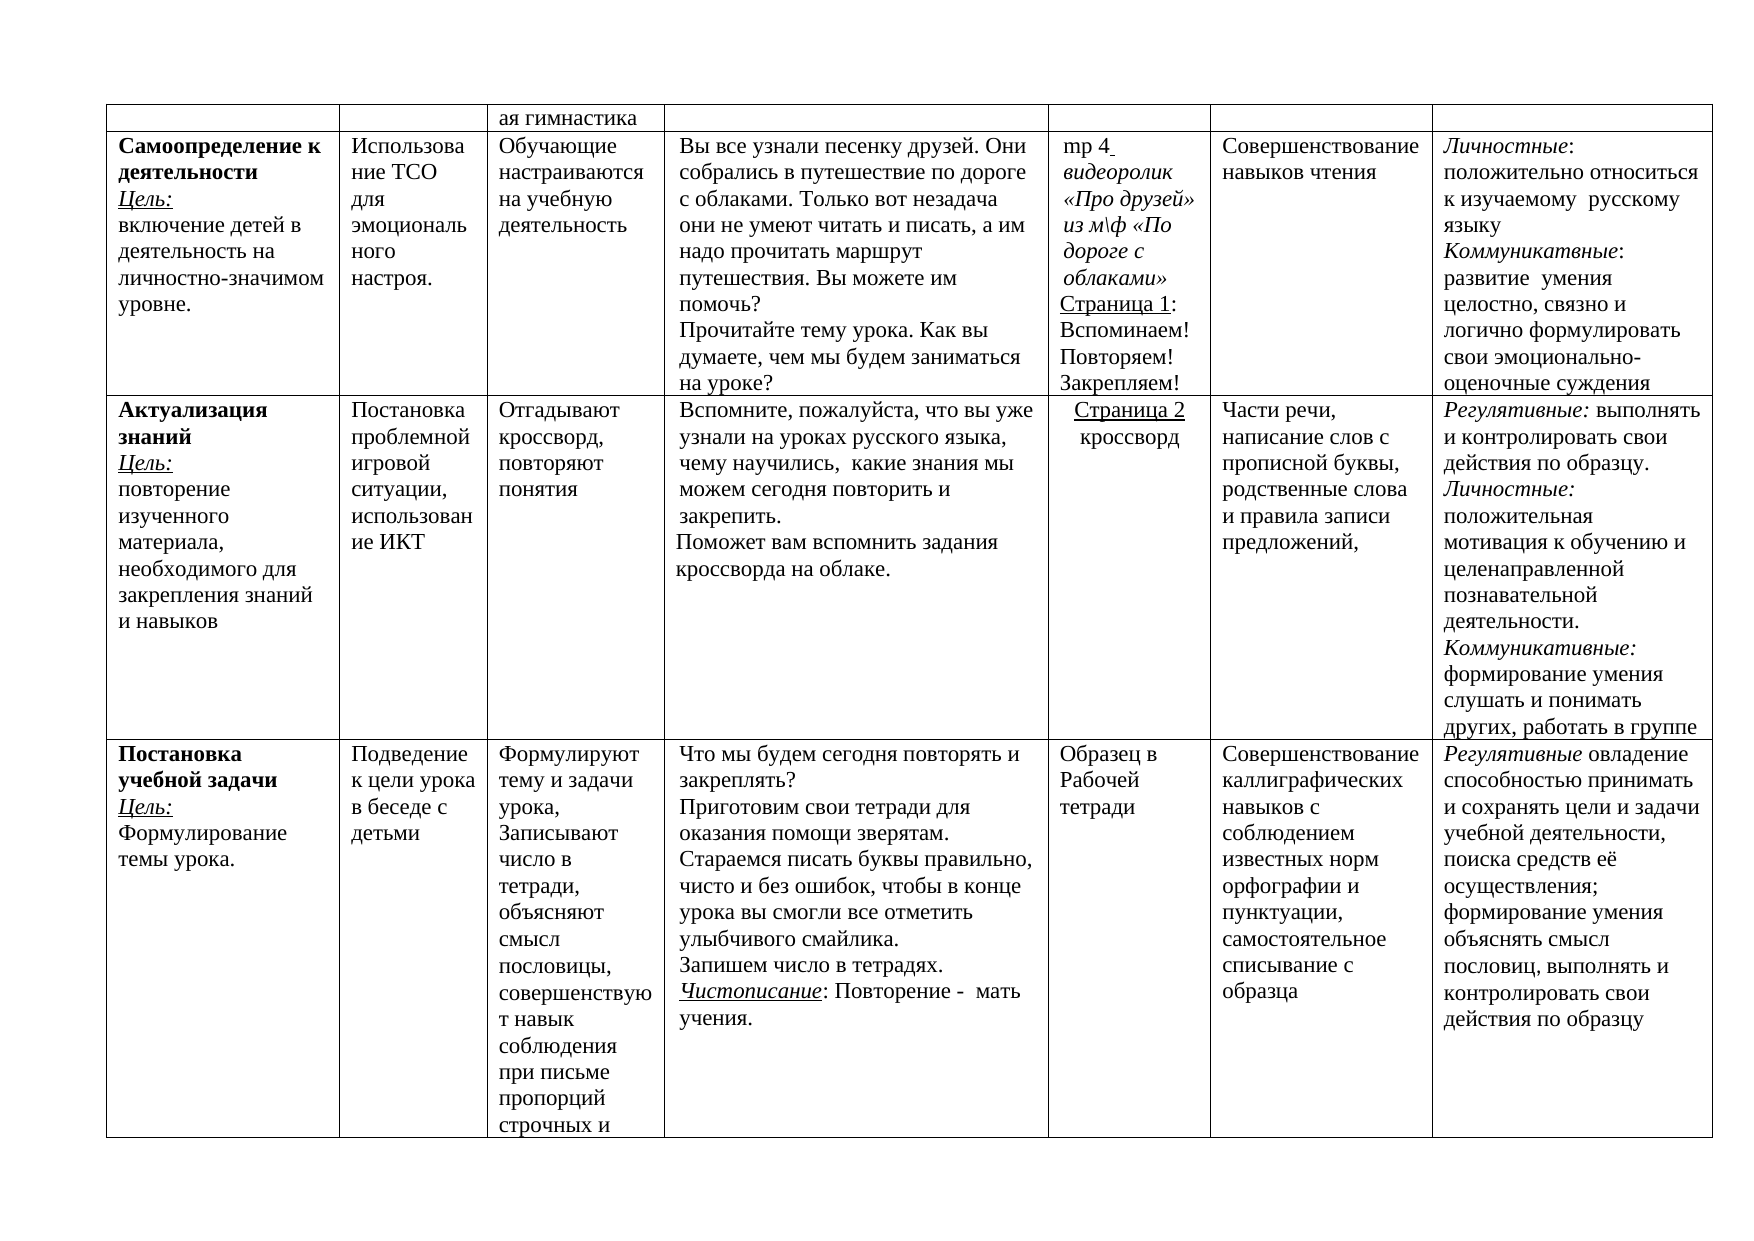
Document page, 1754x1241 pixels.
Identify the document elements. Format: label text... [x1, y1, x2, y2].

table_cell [665, 740, 1048, 1137]
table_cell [340, 740, 487, 1137]
table_cell [1049, 105, 1210, 131]
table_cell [488, 105, 664, 131]
table_cell [1211, 105, 1432, 131]
table_cell Совершенствование навыков чтения [1211, 132, 1432, 395]
table_cell Самоопределение к деятельности Цель: включение детей в деятельность на личностно-значимом уровне. [107, 132, 339, 395]
table_cell Страница 2 кроссворд [1049, 396, 1210, 739]
table_cell Использование ТСО для эмоционального настроя. [340, 132, 487, 395]
table_cell Части речи, написание слов с прописной буквы, родственные слова и правила записи предложений, [1211, 396, 1432, 739]
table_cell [665, 105, 1048, 131]
table_cell Личностные: положительно относиться к изучаемому русскому языку Коммуникатвные: развитие умения целостно, связно и логично формулировать свои эмоционально-оценочные суждения [1433, 132, 1712, 395]
table_cell Обучающие настраиваются на учебную деятельность [488, 132, 664, 395]
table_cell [107, 105, 339, 131]
table_cell Регулятивные: выполнять и контролировать свои действия по образцу. Личностные: положительная мотивация к обучению и целенаправленной познавательной деятельности. Коммуникативные: формирование умения слушать и понимать других, работать в группе [1433, 396, 1712, 739]
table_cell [340, 105, 487, 131]
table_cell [488, 740, 664, 1137]
table_cell Актуализация знаний Цель: повторение изученного материала, необходимого для закрепления знаний и навыков [107, 396, 339, 739]
table_cell mp 4 видеоролик «Про друзей» из м\ф «По дороге с облаками» Страница 1: Вспоминаем! Повторяем! Закрепляем! [1049, 132, 1210, 395]
table_cell Отгадывают кроссворд, повторяют понятия [488, 396, 664, 739]
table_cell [1211, 740, 1432, 1137]
table_cell Вы все узнали песенку друзей. Они собрались в путешествие по дороге с облаками. Только вот незадача они не умеют читать и писать, а им надо прочитать маршрут путешествия. Вы можете им помочь? Прочитайте тему урока. Как вы думаете, чем мы будем заниматься на уроке? [665, 132, 1048, 395]
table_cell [1049, 740, 1210, 1137]
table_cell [1433, 740, 1712, 1137]
table_cell Вспомните, пожалуйста, что вы уже узнали на уроках русского языка, чему научились, какие знания мы можем сегодня повторить и закрепить. Поможет вам вспомнить задания кроссворда на облаке. [665, 396, 1048, 739]
table_cell Постановка проблемной игровой ситуации, использование ИКТ [340, 396, 487, 739]
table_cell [107, 740, 339, 1137]
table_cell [1433, 105, 1712, 131]
